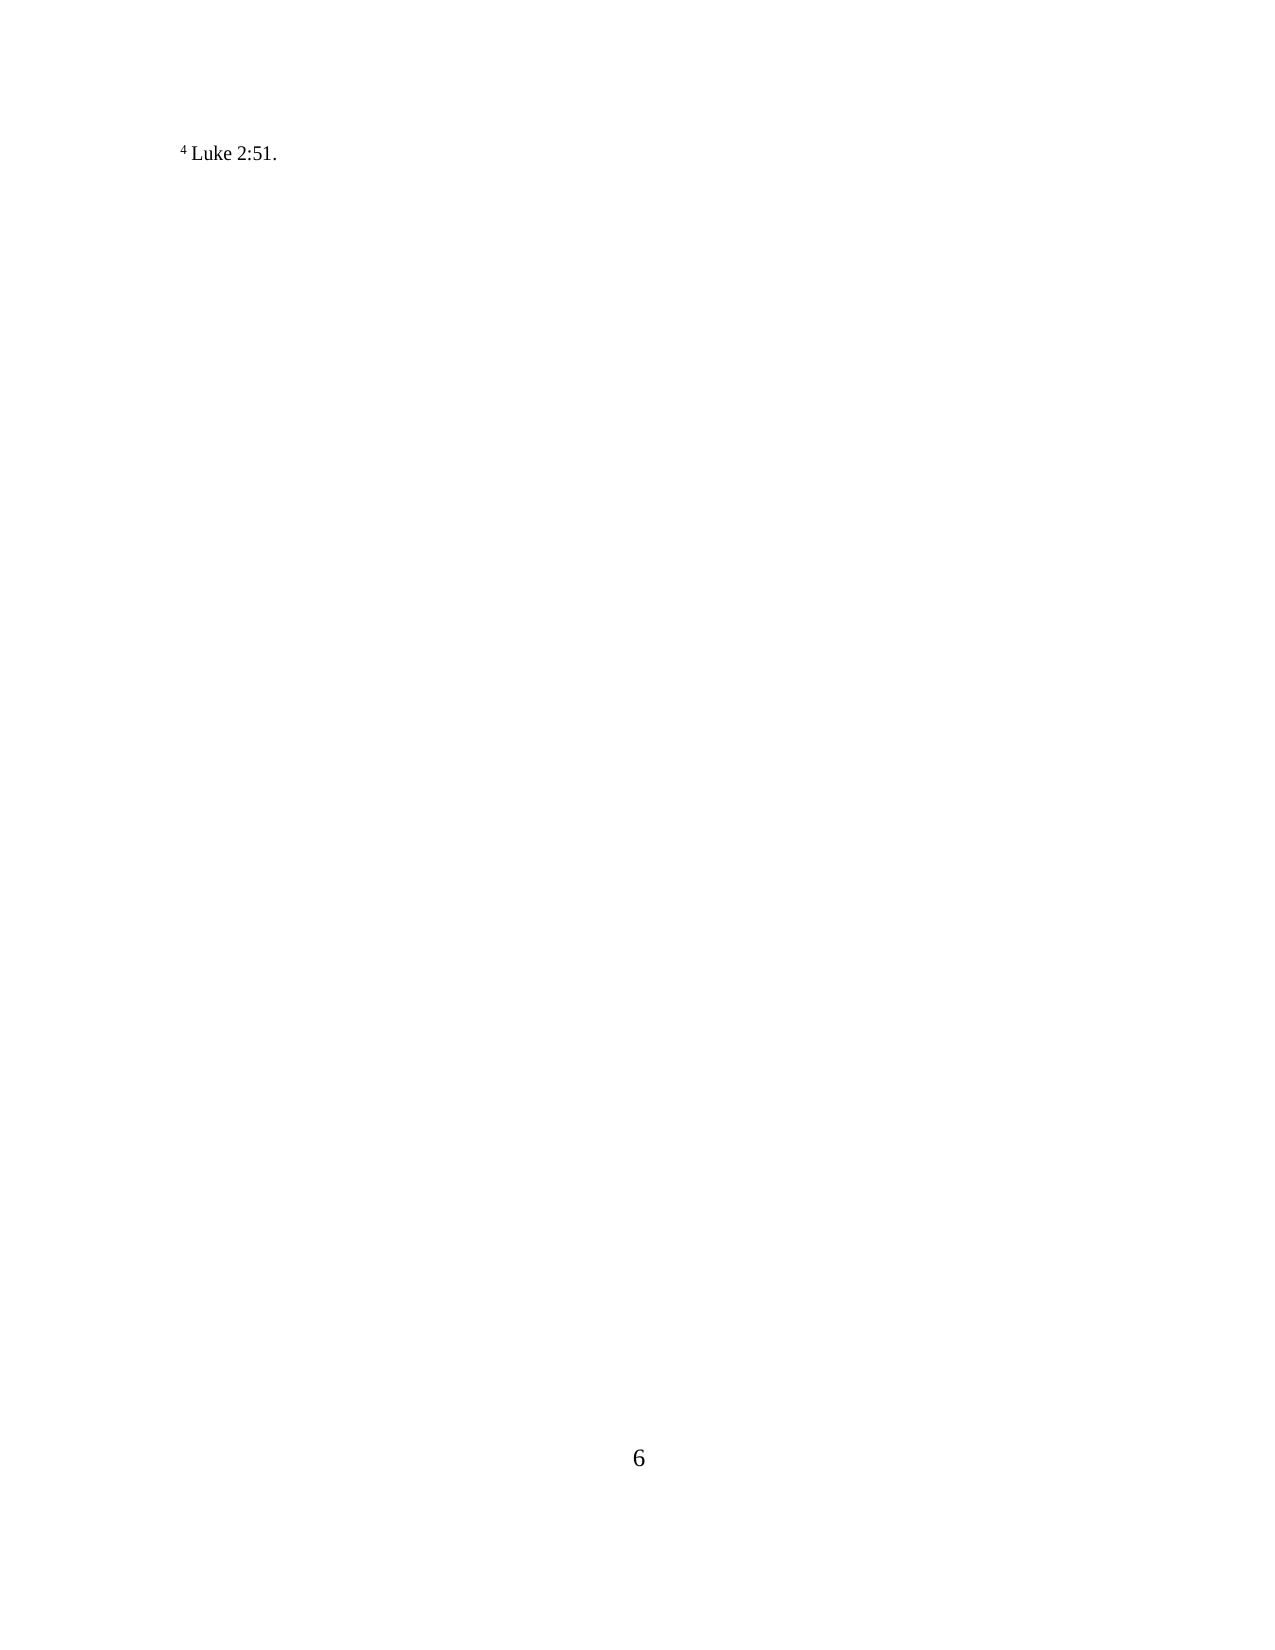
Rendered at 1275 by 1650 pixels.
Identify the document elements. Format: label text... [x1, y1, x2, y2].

text 4 Luke 2:51. [180, 142, 1179, 165]
